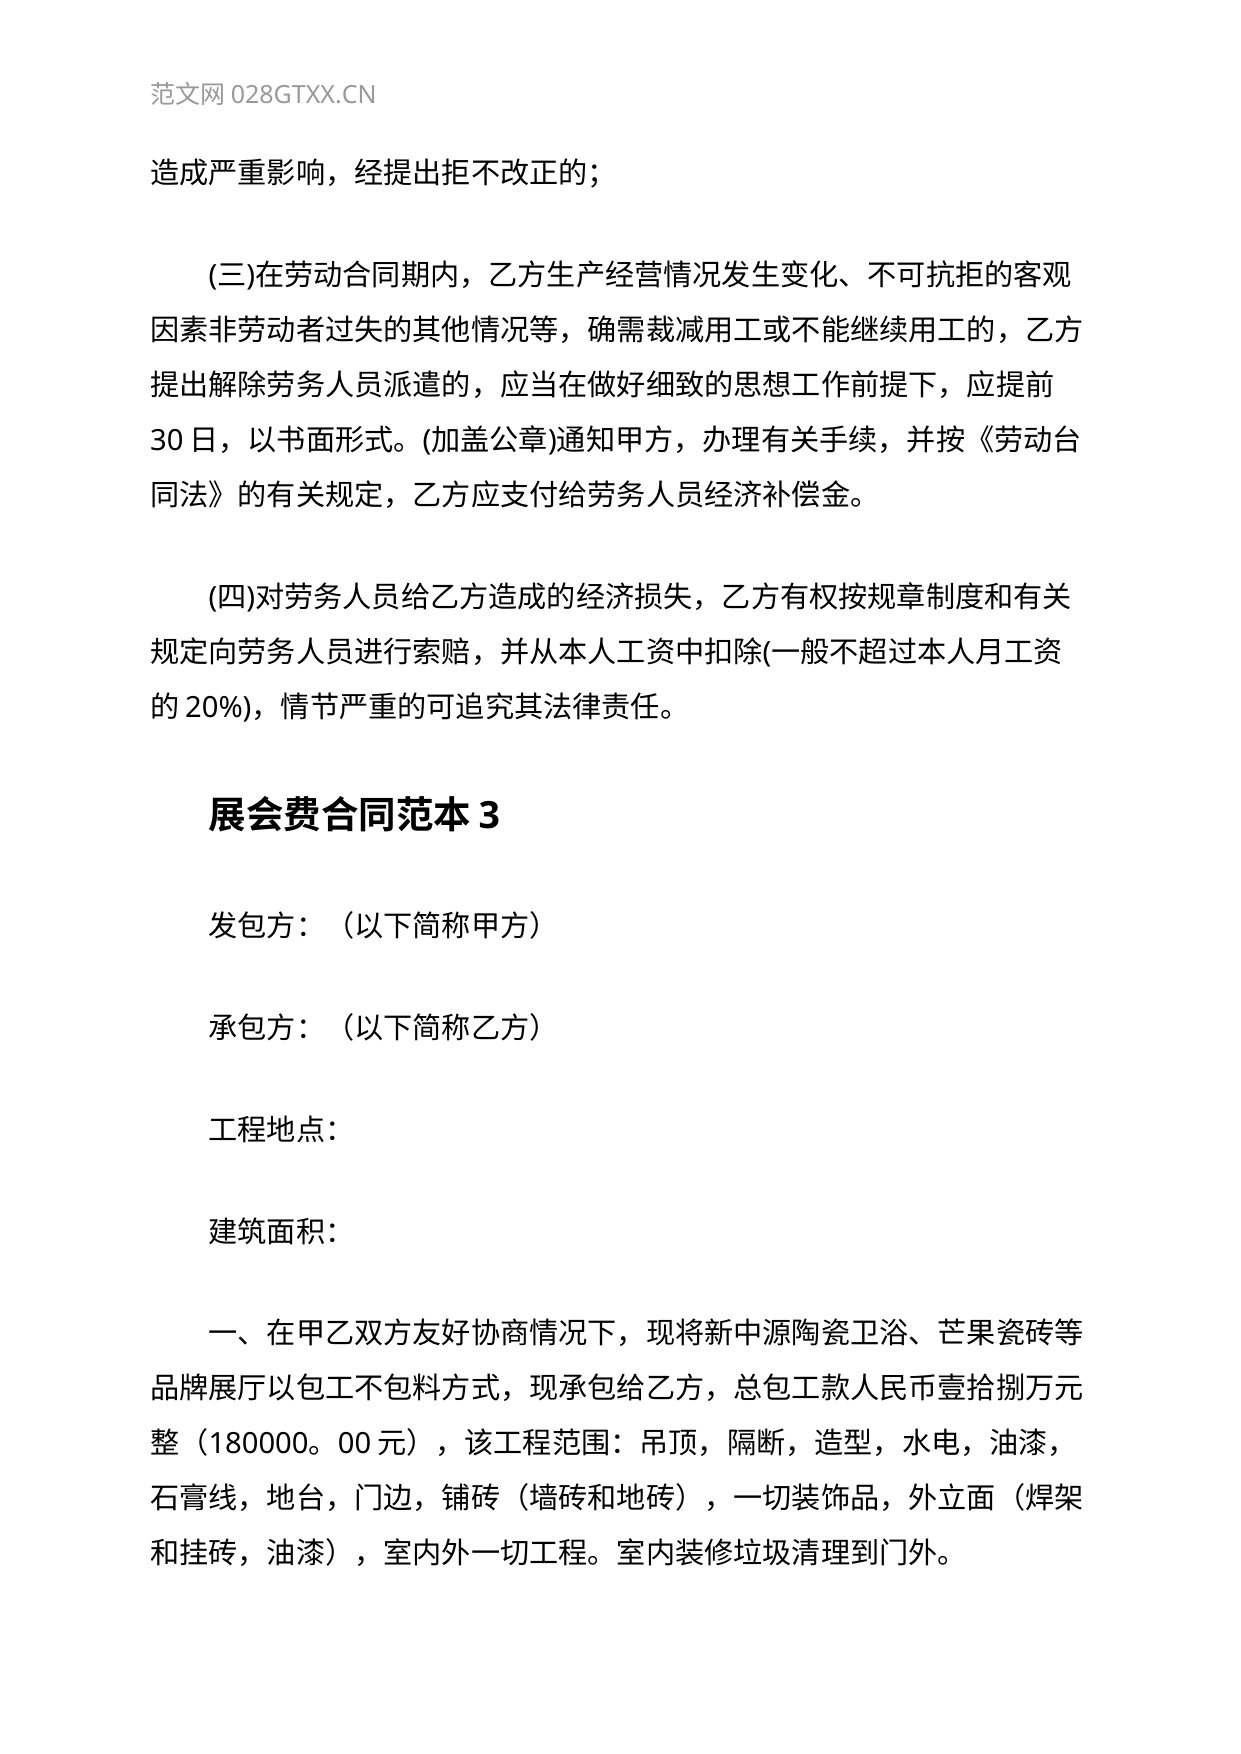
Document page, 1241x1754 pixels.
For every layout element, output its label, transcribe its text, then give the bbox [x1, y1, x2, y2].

text 发包方：（以下简称甲方） [150, 903, 1090, 945]
text 展会费合同范本3 [150, 785, 1090, 840]
text (三)在劳动合同期内，乙方生产经营情况发生变化、不可抗拒的客观因素非劳动者过失的其他情况等，确需裁减用工或不能继续用工的，乙方提出解除劳务人员派遣的，应当在做好细致的思想工作前提下，应提前30日，以书面形式。(加盖公章)通知甲方，办理有关手续，并按《劳动台同法》的有关规定，乙方应支付给劳务人员经济补偿金。 [150, 252, 1090, 514]
text 工程地点： [150, 1106, 1090, 1149]
text 承包方：（以下简称乙方） [150, 1005, 1090, 1047]
text 建筑面积： [150, 1208, 1090, 1251]
text (四)对劳务人员给乙方造成的经济损失，乙方有权按规章制度和有关规定向劳务人员进行索赔，并从本人工资中扣除(一般不超过本人月工资的20%)，情节严重的可追究其法律责任。 [150, 573, 1090, 726]
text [150, 150, 1090, 192]
text 一、在甲乙双方友好协商情况下，现将新中源陶瓷卫浴、芒果瓷砖等品牌展厅以包工不包料方式，现承包给乙方，总包工款人民币壹拾捌万元整（180000。00元），该工程范围：吊顶，隔断，造型，水电，油漆，石膏线，地台，门边，铺砖（墙砖和地砖），一切装饰品，外立面（焊架和挂砖，油漆），室内外一切工程。室内装修垃圾清理到门外。 [150, 1310, 1090, 1572]
